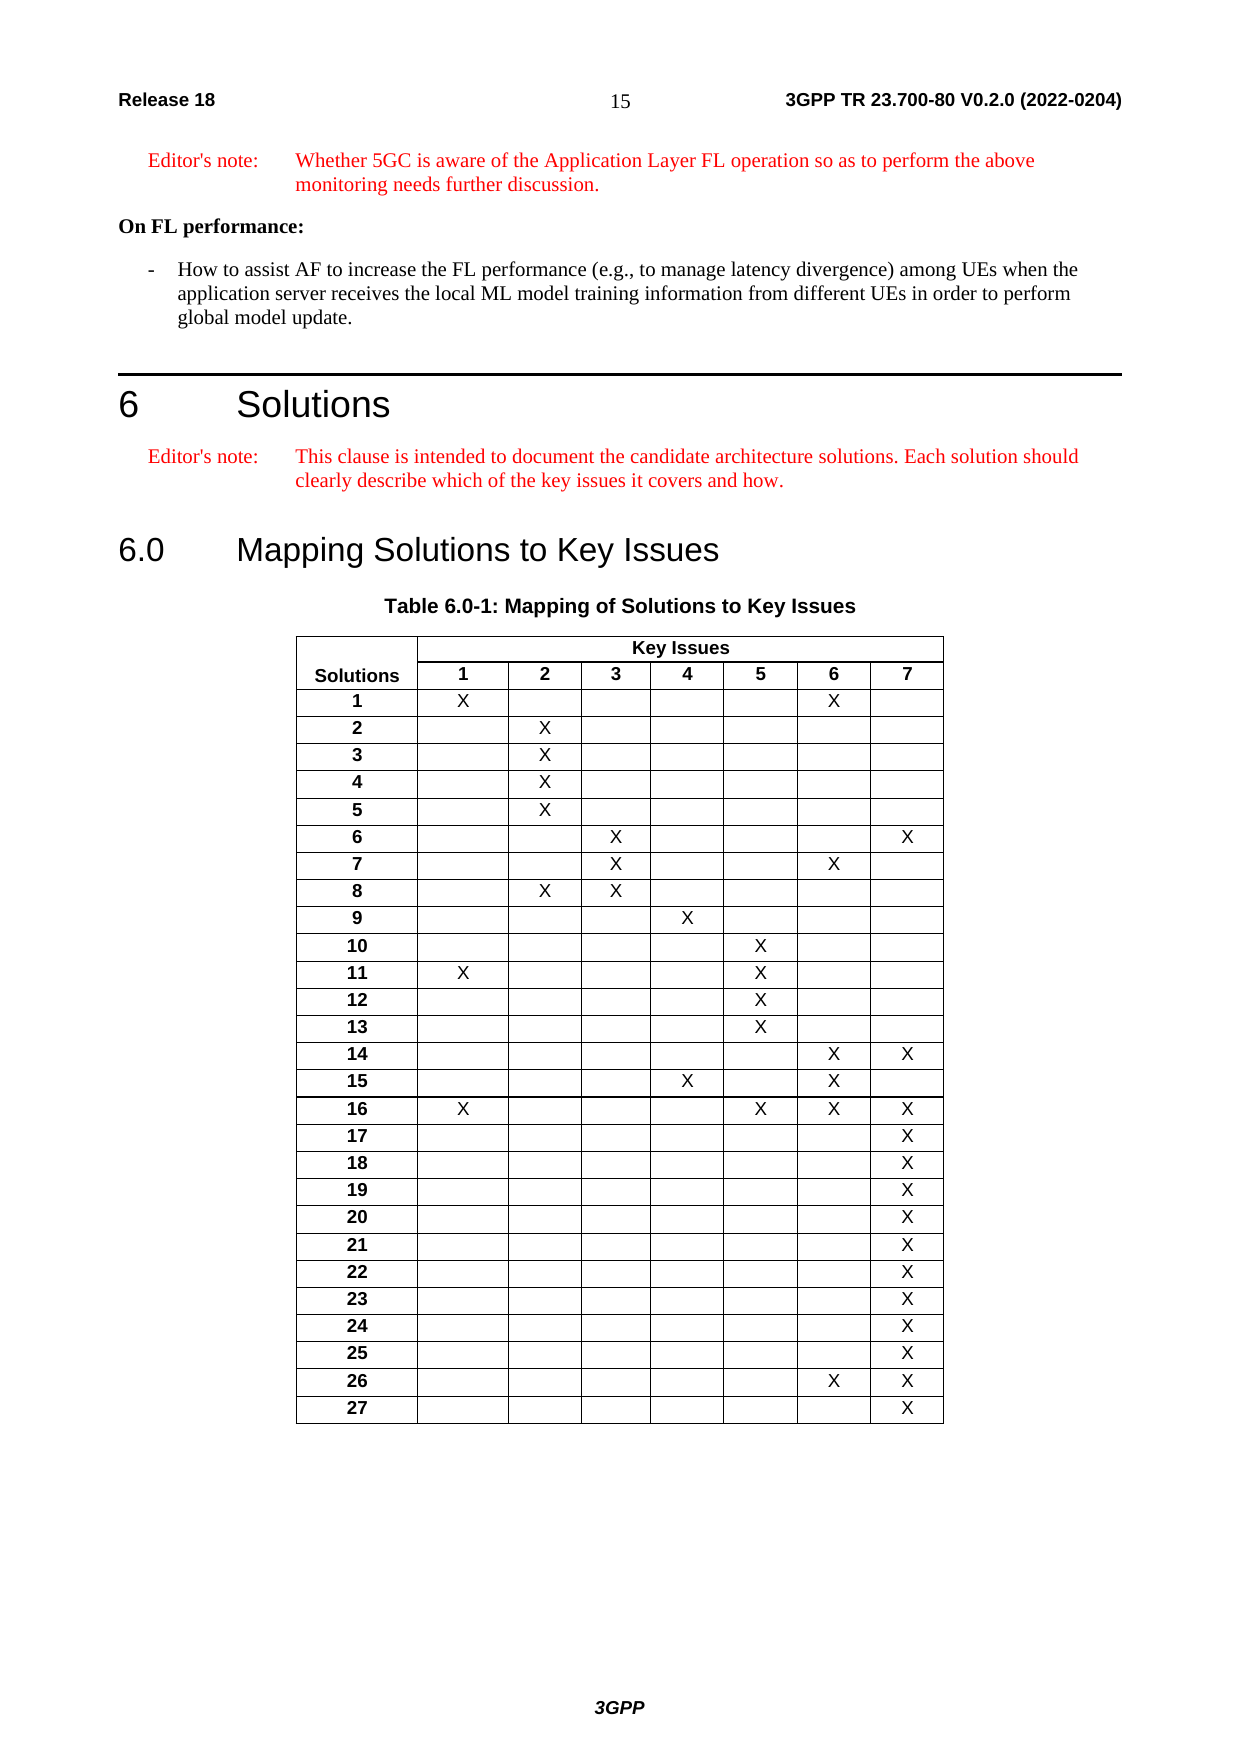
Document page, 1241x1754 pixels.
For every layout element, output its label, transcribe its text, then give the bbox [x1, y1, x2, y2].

table_cell [798, 690, 870, 716]
table_cell [418, 1206, 508, 1232]
table_cell [651, 1179, 723, 1205]
table_cell [418, 962, 508, 988]
table_cell [297, 1369, 417, 1396]
table_cell [582, 989, 650, 1015]
table_cell [418, 934, 508, 961]
table_cell [871, 717, 943, 743]
table_cell [871, 826, 943, 852]
table_cell [871, 1125, 943, 1151]
table_cell [418, 880, 508, 906]
table_cell [418, 799, 508, 824]
table_cell [509, 907, 581, 933]
table_cell [418, 907, 508, 933]
table_cell [651, 717, 723, 743]
table_cell [582, 1369, 650, 1396]
table_cell [418, 1315, 508, 1341]
table_cell [724, 1315, 797, 1341]
table_cell [651, 744, 723, 770]
table_header [297, 637, 417, 661]
table_cell [297, 1016, 417, 1042]
table_cell [297, 799, 417, 824]
table_cell [418, 717, 508, 743]
table_cell [297, 1261, 417, 1287]
table_cell [724, 690, 797, 716]
table_cell [297, 744, 417, 770]
table_cell [297, 989, 417, 1015]
table_cell [651, 1369, 723, 1396]
table_cell [297, 1152, 417, 1178]
table_cell [724, 1369, 797, 1396]
table_cell [509, 1179, 581, 1205]
table_cell [724, 1043, 797, 1069]
table_cell [651, 771, 723, 797]
table_cell [651, 1397, 723, 1423]
table_cell [297, 853, 417, 879]
table_cell [651, 799, 723, 824]
table_cell [651, 690, 723, 716]
table_cell 5 [724, 663, 797, 689]
text - How to assist AF to increase the FL performance (e.g., to manage latency divergence) among UEs when the application server receives the local ML model training information from different UEs in order to perform global model update. [148, 257, 1122, 329]
table_cell [509, 962, 581, 988]
table_cell [297, 771, 417, 797]
table_cell [582, 1070, 650, 1096]
table_cell [651, 826, 723, 852]
table_cell [418, 1070, 508, 1096]
table_cell [418, 771, 508, 797]
table_cell [418, 1261, 508, 1287]
table_cell [871, 1179, 943, 1205]
table_cell [651, 1206, 723, 1232]
table_cell [582, 1261, 650, 1287]
table_cell [724, 826, 797, 852]
table_cell [418, 1179, 508, 1205]
table_cell [509, 799, 581, 824]
table_cell [724, 853, 797, 879]
table_cell [509, 826, 581, 852]
table_cell 1 [297, 690, 417, 716]
table_cell [651, 962, 723, 988]
table_cell [582, 1342, 650, 1368]
table_cell [582, 1043, 650, 1069]
table_cell [724, 1098, 797, 1124]
table_cell [871, 1098, 943, 1124]
table_cell [651, 1288, 723, 1314]
table_cell [509, 1152, 581, 1178]
table_cell [871, 690, 943, 716]
table_cell [582, 744, 650, 770]
table_cell [798, 1369, 870, 1396]
table_cell [798, 989, 870, 1015]
table_cell [509, 1234, 581, 1259]
table_cell [798, 1397, 870, 1423]
table_cell Solutions [297, 661, 417, 689]
table_cell [582, 799, 650, 824]
table_cell [509, 771, 581, 797]
table_cell [724, 1179, 797, 1205]
table_cell [582, 771, 650, 797]
table_cell [798, 744, 870, 770]
table_cell [509, 989, 581, 1015]
table_cell [724, 1206, 797, 1232]
table_cell [871, 1342, 943, 1368]
table_cell [418, 1397, 508, 1423]
table_cell [297, 1315, 417, 1341]
table_cell [418, 690, 508, 716]
table_cell [582, 1016, 650, 1042]
table_cell [582, 880, 650, 906]
table_cell [418, 1125, 508, 1151]
table_cell [297, 826, 417, 852]
table_cell [724, 1152, 797, 1178]
table_cell [871, 1261, 943, 1287]
table_cell [871, 853, 943, 879]
table_cell [798, 1152, 870, 1178]
table_cell [297, 962, 417, 988]
table_cell [509, 934, 581, 961]
table_cell [509, 1043, 581, 1069]
table_cell [418, 989, 508, 1015]
table_cell [651, 880, 723, 906]
table_cell [418, 1043, 508, 1069]
table_cell [651, 1016, 723, 1042]
table_cell [724, 1288, 797, 1314]
table_cell [724, 771, 797, 797]
table_cell [297, 1098, 417, 1124]
table_cell [509, 1315, 581, 1341]
table_cell [871, 1234, 943, 1259]
table_cell [798, 1125, 870, 1151]
table_cell 2 [509, 663, 581, 689]
table_cell [724, 880, 797, 906]
table_cell [418, 853, 508, 879]
table_cell [871, 880, 943, 906]
table_cell [509, 717, 581, 743]
table_cell 2 [297, 717, 417, 743]
table_cell [724, 1397, 797, 1423]
table_cell [798, 826, 870, 852]
table_cell [418, 1288, 508, 1314]
table_cell [724, 1234, 797, 1259]
table_cell [798, 1234, 870, 1259]
table_header Key Issues [418, 637, 943, 661]
table_cell [297, 880, 417, 906]
text On FL performance: [118, 214, 1122, 238]
table_cell [798, 1342, 870, 1368]
table_cell [418, 1234, 508, 1259]
table_cell [582, 1234, 650, 1259]
table_cell [418, 1152, 508, 1178]
table_cell 6 [798, 663, 870, 689]
table_cell [297, 907, 417, 933]
table_cell [871, 962, 943, 988]
table_cell [651, 1070, 723, 1096]
table_cell [871, 1288, 943, 1314]
table_cell [297, 1288, 417, 1314]
table_cell [297, 1043, 417, 1069]
table_cell [509, 744, 581, 770]
table_cell [724, 989, 797, 1015]
table_cell [509, 1261, 581, 1287]
table_cell [418, 1016, 508, 1042]
table_cell [509, 853, 581, 879]
table_cell [798, 1016, 870, 1042]
subtitle 6.0 Mapping Solutions to Key Issues [118, 530, 1122, 568]
table_cell [651, 989, 723, 1015]
table_cell [871, 1043, 943, 1069]
table_cell [724, 799, 797, 824]
table_cell [798, 1288, 870, 1314]
table_cell [651, 853, 723, 879]
table_cell [798, 1179, 870, 1205]
table_cell [509, 1288, 581, 1314]
table_cell [798, 934, 870, 961]
table_cell [798, 717, 870, 743]
table_cell [724, 744, 797, 770]
table_cell [297, 1342, 417, 1368]
table_cell [509, 1125, 581, 1151]
table_cell [582, 717, 650, 743]
table_cell [871, 907, 943, 933]
table_cell [582, 1098, 650, 1124]
table_cell [582, 826, 650, 852]
table_cell [871, 771, 943, 797]
table_cell [509, 690, 581, 716]
table_cell [724, 717, 797, 743]
table_cell [651, 907, 723, 933]
table_cell [798, 771, 870, 797]
table_cell [798, 1043, 870, 1069]
table_cell [651, 1043, 723, 1069]
table_cell 3 [582, 663, 650, 689]
table_cell [798, 1315, 870, 1341]
table_cell [724, 907, 797, 933]
text Table 6.0-1: Mapping of Solutions to Key Issues [118, 593, 1122, 617]
table_cell [509, 1369, 581, 1396]
table_cell [651, 1152, 723, 1178]
table_cell [297, 1179, 417, 1205]
table_cell [651, 1234, 723, 1259]
table_cell [798, 1261, 870, 1287]
table_cell [509, 1206, 581, 1232]
table_cell [651, 1125, 723, 1151]
table_cell 7 [871, 663, 943, 689]
table_cell [509, 1342, 581, 1368]
table_cell [297, 1125, 417, 1151]
table_cell [871, 744, 943, 770]
table_cell [798, 907, 870, 933]
table_cell [651, 1342, 723, 1368]
table_cell [582, 1152, 650, 1178]
table_cell [582, 934, 650, 961]
table_cell [871, 1070, 943, 1096]
table_cell [798, 962, 870, 988]
table_cell [509, 1016, 581, 1042]
table_cell [724, 1070, 797, 1096]
table_cell [871, 934, 943, 961]
table_cell [582, 853, 650, 879]
table_cell [871, 799, 943, 824]
table_cell 4 [651, 663, 723, 689]
table_cell [297, 1397, 417, 1423]
table_cell [651, 1315, 723, 1341]
table_cell [582, 690, 650, 716]
table_cell [651, 1098, 723, 1124]
table_cell [871, 1206, 943, 1232]
table_cell [871, 1369, 943, 1396]
text Editor's note: This clause is intended to document the candidate architecture solutions. Each solution should clearly describe which of the key issues it covers and how. [148, 444, 1122, 492]
table_cell [582, 962, 650, 988]
table_cell [651, 934, 723, 961]
table_cell [582, 1315, 650, 1341]
table_cell [798, 1070, 870, 1096]
table_cell [418, 826, 508, 852]
table_cell [418, 1342, 508, 1368]
table_cell [582, 907, 650, 933]
table_cell [724, 1125, 797, 1151]
table_cell [418, 1369, 508, 1396]
table_cell [871, 1397, 943, 1423]
table_cell [582, 1288, 650, 1314]
table_cell [798, 853, 870, 879]
table_cell [509, 1070, 581, 1096]
table_cell 1 [418, 663, 508, 689]
table_cell [651, 1261, 723, 1287]
table_cell [297, 934, 417, 961]
table_cell [582, 1179, 650, 1205]
table_cell [297, 1070, 417, 1096]
table_cell [297, 1234, 417, 1259]
table_cell [724, 1342, 797, 1368]
table_cell [418, 1098, 508, 1124]
table_cell [798, 880, 870, 906]
table_cell [297, 1206, 417, 1232]
table_cell [798, 1206, 870, 1232]
table_cell [871, 989, 943, 1015]
table_cell [724, 1261, 797, 1287]
table_cell [509, 1397, 581, 1423]
subtitle 6 Solutions [118, 376, 1122, 426]
table_cell [582, 1206, 650, 1232]
table_cell [871, 1152, 943, 1178]
table_cell [582, 1397, 650, 1423]
table_cell [418, 744, 508, 770]
table_cell [871, 1016, 943, 1042]
table_cell [798, 1098, 870, 1124]
text Editor's note: Whether 5GC is aware of the Application Layer FL operation so as to perform the above monitoring needs further discussion. [148, 147, 1122, 196]
table_cell [871, 1315, 943, 1341]
table_cell [798, 799, 870, 824]
table_cell [724, 934, 797, 961]
table_cell [724, 962, 797, 988]
table_cell [582, 1125, 650, 1151]
table_cell [509, 880, 581, 906]
table_cell [509, 1098, 581, 1124]
table_cell [724, 1016, 797, 1042]
